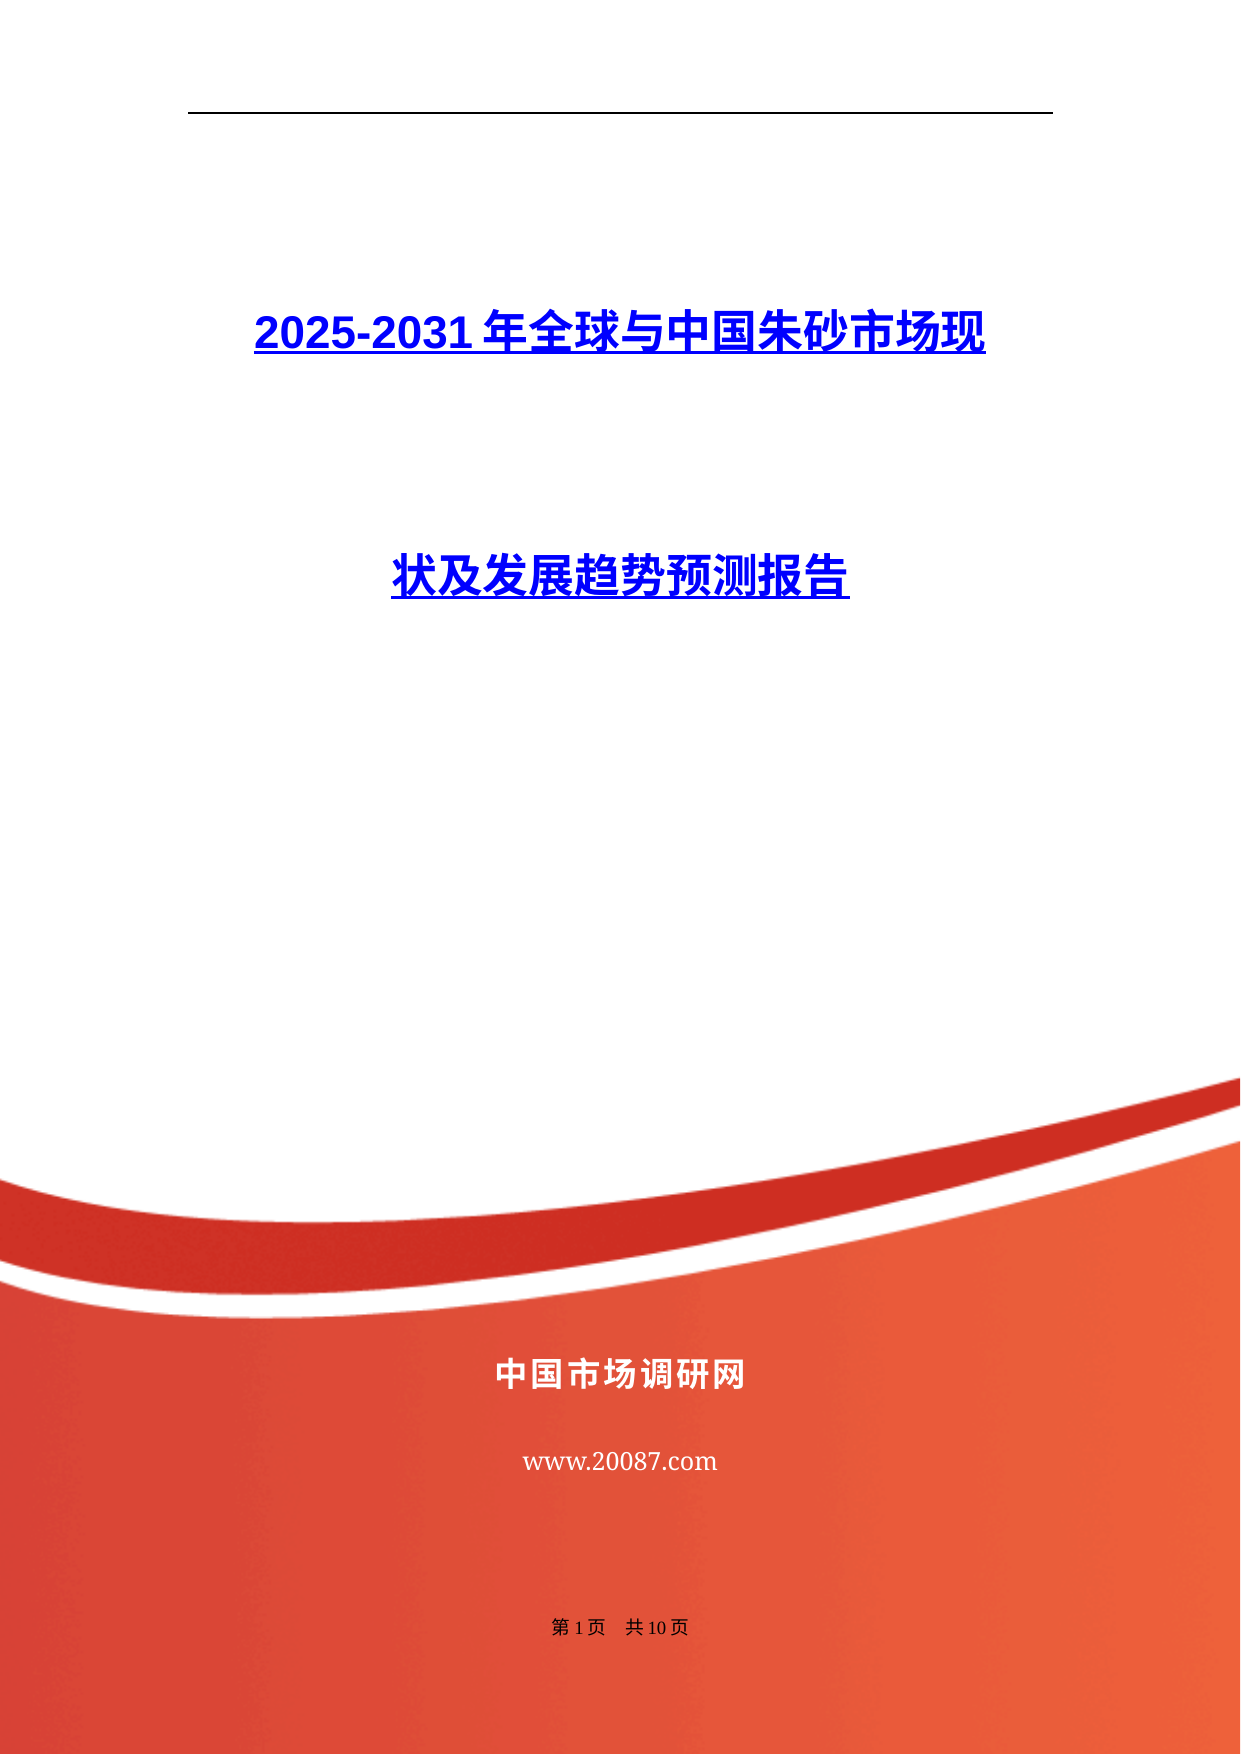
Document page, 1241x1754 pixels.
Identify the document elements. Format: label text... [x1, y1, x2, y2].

table_header 2025-2031年全球与中国朱砂市场现状及发展趋势预测报告 [188, 207, 1053, 773]
picture [0, 1006, 1241, 1754]
text www.20087.com [187, 1428, 1053, 1493]
subtitle 中国市场调研网 [187, 1339, 1053, 1404]
